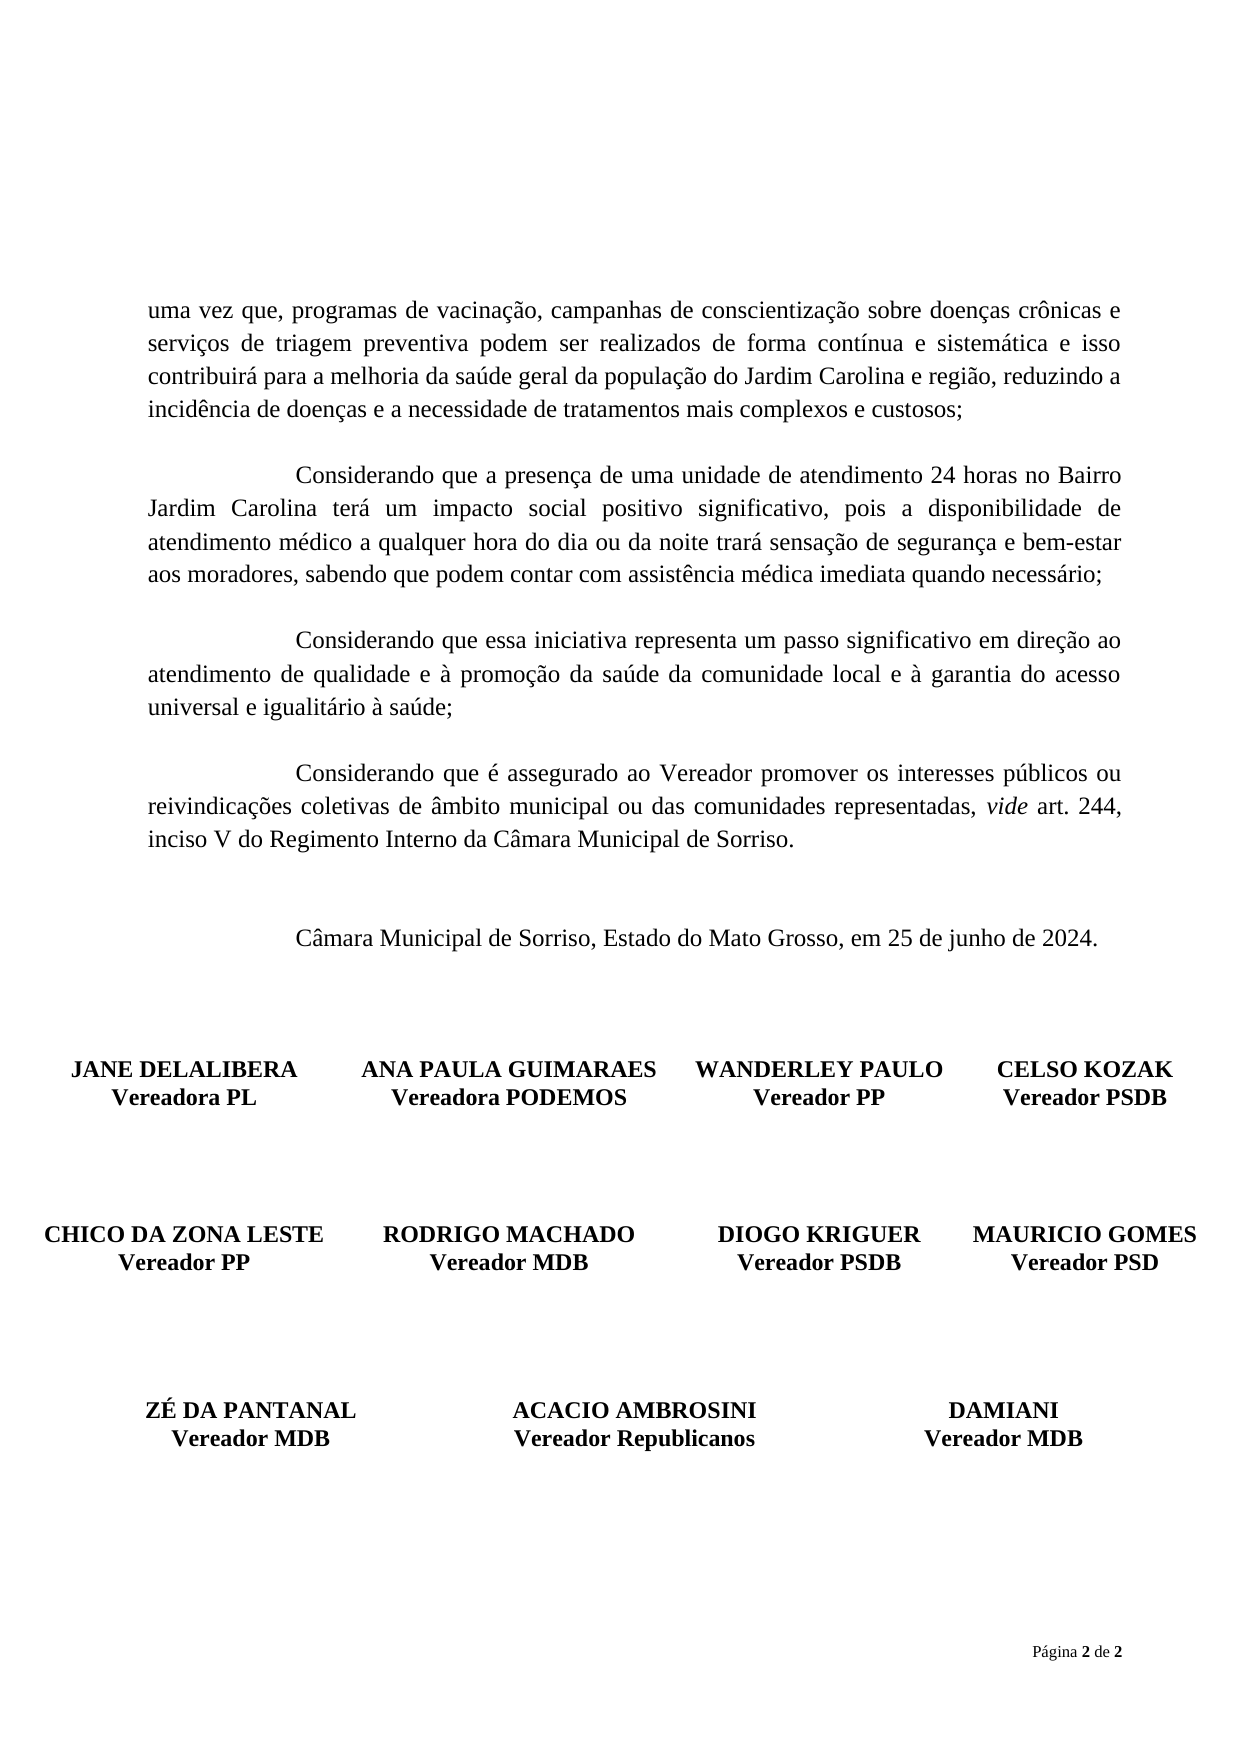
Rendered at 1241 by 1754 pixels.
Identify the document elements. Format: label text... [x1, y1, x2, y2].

table_cell DAMIANI Vereador MDB [797, 1396, 1210, 1451]
table_cell ZÉ DA PANTANAL Vereador MDB [29, 1396, 472, 1451]
table_cell ACACIO AMBROSINI Vereador Republicanos [472, 1396, 797, 1451]
table_header JANE DELALIBERA Vereadora PL [29, 1055, 339, 1220]
text Considerando que a presença de uma unidade de atendimento 24 horas no Bairro Jardim Carolina terá um impacto social positivo significativo, pois a disponibilidade de atendimento médico a qualquer hora do dia ou da noite trará sensação de segurança e bem-estar aos moradores, sabendo que podem contar com assistência médica imediata quando necessário; [148, 461, 1122, 588]
text Considerando que essa iniciativa representa um passo significativo em direção ao atendimento de qualidade e à promoção da saúde da comunidade local e à garantia do acesso universal e igualitário à saúde; [148, 626, 1122, 720]
table_cell CHICO DA ZONA LESTE Vereador PP [29, 1220, 339, 1396]
text Considerando que é assegurado ao Vereador promover os interesses públicos ou reivindicações coletivas de âmbito municipal ou das comunidades representadas, vide art. 244, inciso V do Regimento Interno da Câmara Municipal de Sorriso. [148, 758, 1122, 852]
text Câmara Municipal de Sorriso, Estado do Mato Grosso, em 25 de junho de 2024. [148, 923, 1122, 952]
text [148, 295, 1122, 423]
table_cell DIOGO KRIGUER Vereador PSDB [679, 1220, 959, 1396]
table_cell RODRIGO MACHADO Vereador MDB [339, 1220, 679, 1396]
table_header ANA PAULA GUIMARAES Vereadora PODEMOS [339, 1055, 679, 1220]
table_header WANDERLEY PAULO Vereador PP [679, 1055, 959, 1220]
table_header CELSO KOZAK Vereador PSDB [959, 1055, 1210, 1220]
table_cell MAURICIO GOMES Vereador PSD [959, 1220, 1210, 1396]
